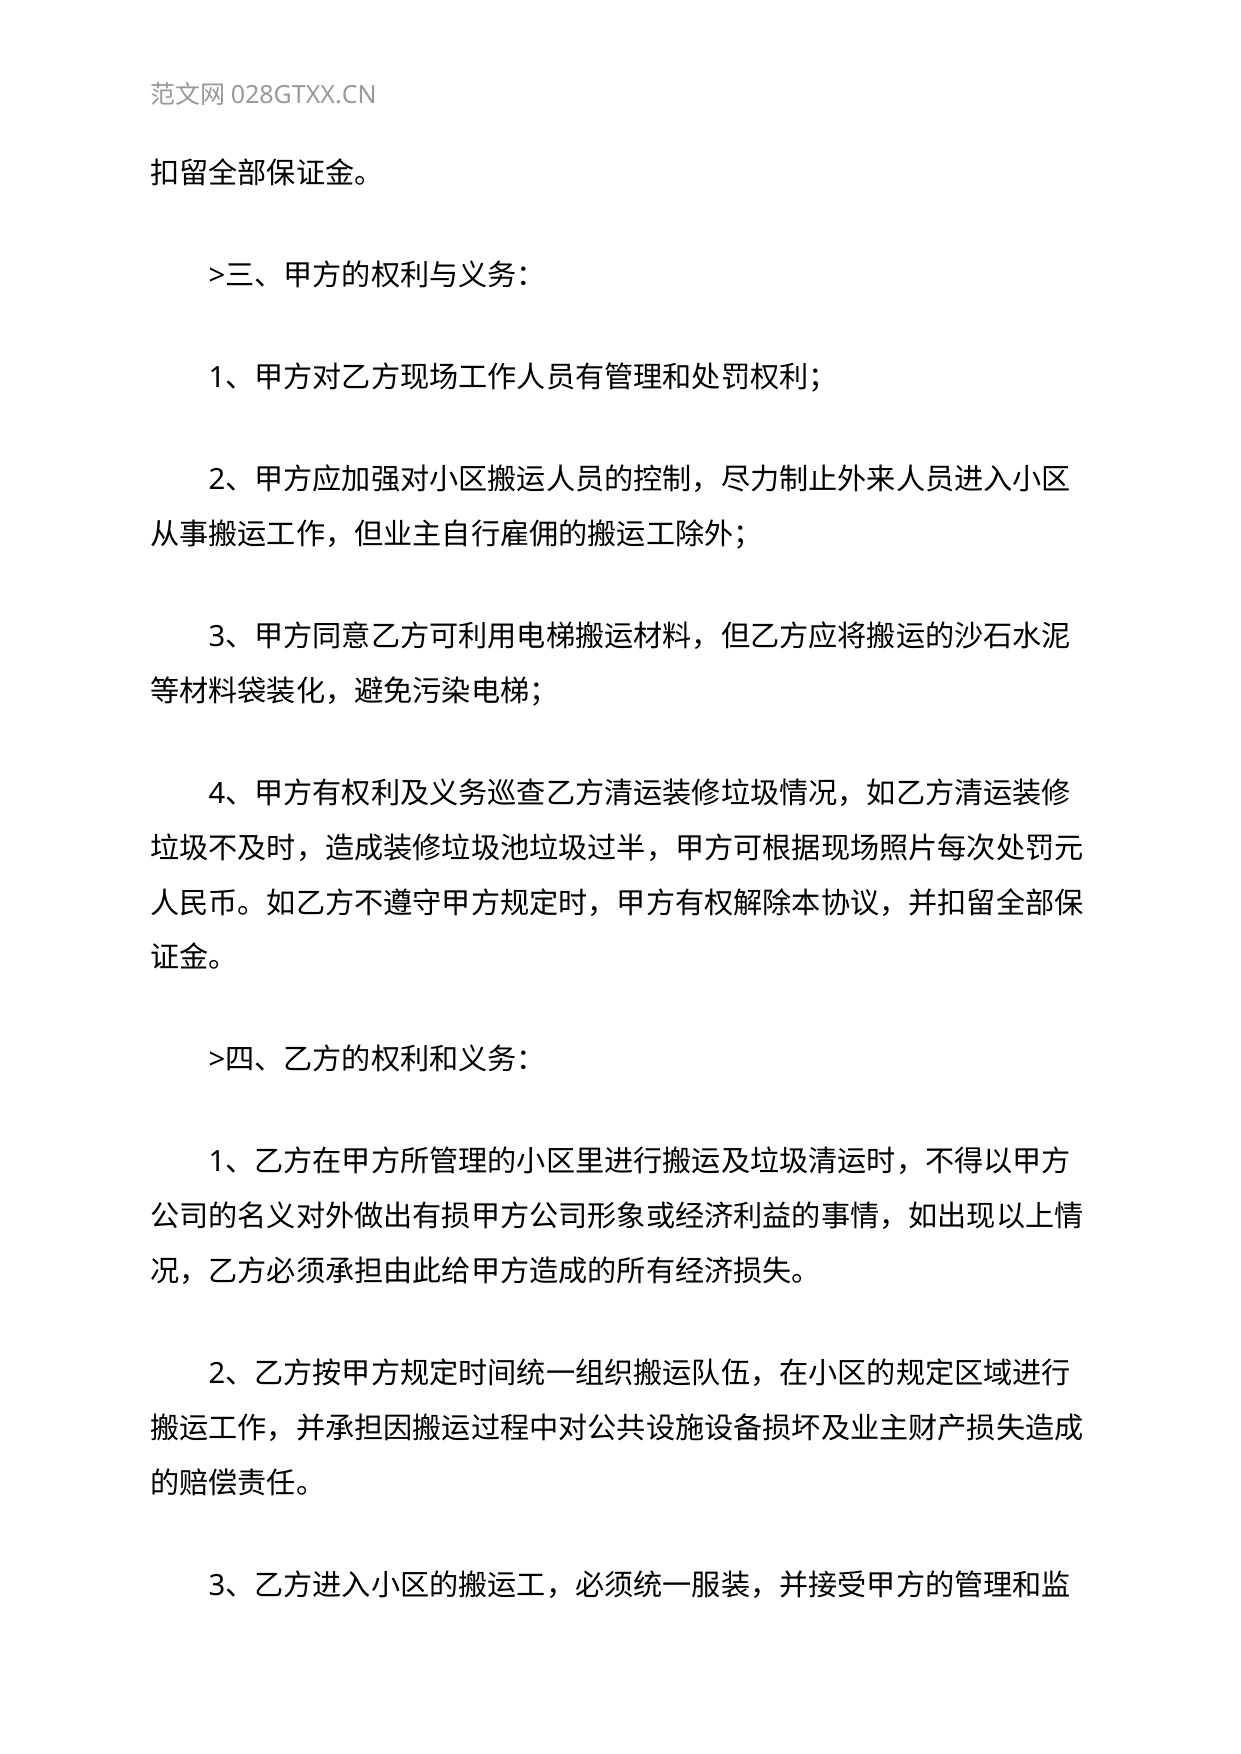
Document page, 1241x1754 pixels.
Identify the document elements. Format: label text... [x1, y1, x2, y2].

text >四、乙方的权利和义务： [150, 1036, 1090, 1078]
text 3、甲方同意乙方可利用电梯搬运材料，但乙方应将搬运的沙石水泥等材料袋装化，避免污染电梯； [150, 612, 1090, 710]
text 1、甲方对乙方现场工作人员有管理和处罚权利； [150, 354, 1090, 396]
text 4、甲方有权利及义务巡查乙方清运装修垃圾情况，如乙方清运装修垃圾不及时，造成装修垃圾池垃圾过半，甲方可根据现场照片每次处罚元人民币。如乙方不遵守甲方规定时，甲方有权解除本协议，并扣留全部保证金。 [150, 769, 1090, 976]
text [150, 150, 1090, 192]
text 2、乙方按甲方规定时间统一组织搬运队伍，在小区的规定区域进行搬运工作，并承担因搬运过程中对公共设施设备损坏及业主财产损失造成的赔偿责任。 [150, 1349, 1090, 1502]
text 2、甲方应加强对小区搬运人员的控制，尽力制止外来人员进入小区从事搬运工作，但业主自行雇佣的搬运工除外； [150, 456, 1090, 553]
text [150, 1561, 1090, 1603]
text 1、乙方在甲方所管理的小区里进行搬运及垃圾清运时，不得以甲方公司的名义对外做出有损甲方公司形象或经济利益的事情，如出现以上情况，乙方必须承担由此给甲方造成的所有经济损失。 [150, 1138, 1090, 1290]
text >三、甲方的权利与义务： [150, 252, 1090, 294]
